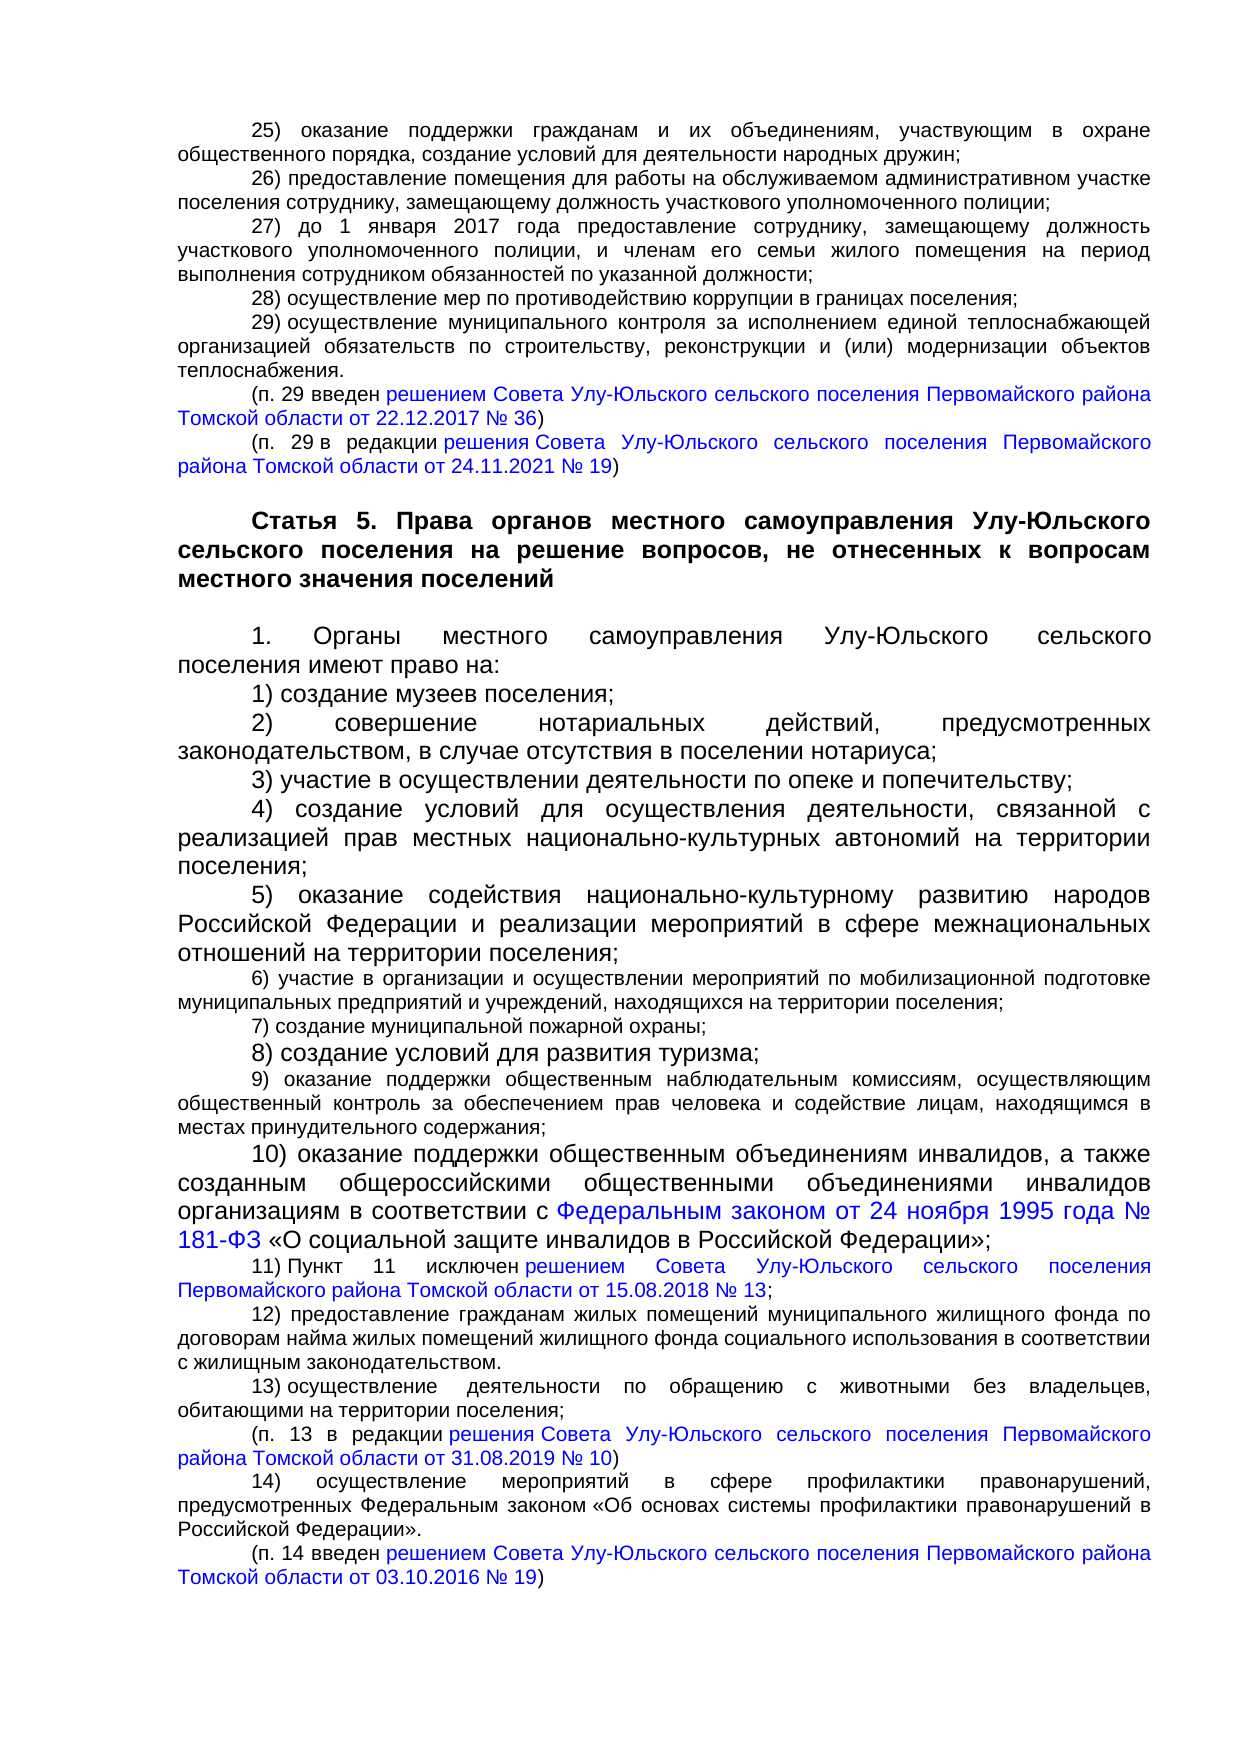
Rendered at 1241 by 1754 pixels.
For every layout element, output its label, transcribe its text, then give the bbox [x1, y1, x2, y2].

text 27) до 1 января 2017 года предоставление сотруднику, замещающему должность участкового уполномоченного полиции, и членам его семьи жилого помещения на период выполнения сотрудником обязанностей по указанной должности; [177, 214, 1152, 286]
text Статья 5. Права органов местного самоуправления Улу-Юльского сельского поселения на решение вопросов, не отнесенных к вопросам местного значения поселений [177, 506, 1152, 592]
text 3) участие в осуществлении деятельности по опеке и попечительству; [177, 765, 1152, 794]
text 4) создание условий для осуществления деятельности, связанной с реализацией прав местных национально-культурных автономий на территории поселения; [177, 794, 1152, 880]
text 29) осуществление муниципального контроля за исполнением единой теплоснабжающей организацией обязательств по строительству, реконструкции и (или) модернизации объектов теплоснабжения. [177, 310, 1152, 382]
text 25) оказание поддержки гражданам и их объединениям, участвующим в охране общественного порядка, создание условий для деятельности народных дружин; [177, 118, 1152, 166]
text 6) участие в организации и осуществлении мероприятий по мобилизационной подготовке муниципальных предприятий и учреждений, находящихся на территории поселения; [177, 966, 1152, 1014]
text 11) Пункт 11 исключен решением Совета Улу-Юльского сельского поселения Первомайского района Томской области от 15.08.2018 № 13; [177, 1254, 1152, 1302]
text 5) оказание содействия национально-культурному развитию народов Российской Федерации и реализации мероприятий в сфере межнациональных отношений на территории поселения; [177, 880, 1152, 966]
text 7) создание муниципальной пожарной охраны; [177, 1014, 1152, 1038]
text (п. 29 введен решением Совета Улу-Юльского сельского поселения Первомайского района Томской области от 22.12.2017 № 36) [177, 382, 1152, 429]
text 14) осуществление мероприятий в сфере профилактики правонарушений, предусмотренных Федеральным законом «Об основах системы профилактики правонарушений в Российской Федерации». [177, 1469, 1152, 1541]
text 13) осуществление деятельности по обращению с животными без владельцев, обитающими на территории поселения; [177, 1373, 1152, 1421]
text 10) оказание поддержки общественным объединениям инвалидов, а также созданным общероссийскими общественными объединениями инвалидов организациям в соответствии с Федеральным законом от 24 ноября 1995 года № 181-ФЗ «О социальной защите инвалидов в Российской Федерации»; [177, 1139, 1152, 1254]
text 9) оказание поддержки общественным наблюдательным комиссиям, осуществляющим общественный контроль за обеспечением прав человека и содействие лицам, находящимся в местах принудительного содержания; [177, 1067, 1152, 1139]
text 26) предоставление помещения для работы на обслуживаемом административном участке поселения сотруднику, замещающему должность участкового уполномоченного полиции; [177, 166, 1152, 214]
text 1. Органы местного самоуправления Улу-Юльского сельского поселения имеют право на: [177, 621, 1152, 679]
text 1) создание музеев поселения; [177, 679, 1152, 707]
text 8) создание условий для развития туризма; [177, 1038, 1152, 1067]
text (п. 29 в редакции решения Совета Улу-Юльского сельского поселения Первомайского района Томской области от 24.11.2021 № 19) [177, 429, 1152, 477]
text 28) осуществление мер по противодействию коррупции в границах поселения; [177, 286, 1152, 310]
text 12) предоставление гражданам жилых помещений муниципального жилищного фонда по договорам найма жилых помещений жилищного фонда социального использования в соответствии с жилищным законодательством. [177, 1302, 1152, 1373]
text (п. 13 в редакции решения Совета Улу-Юльского сельского поселения Первомайского района Томской области от 31.08.2019 № 10) [177, 1421, 1152, 1469]
text (п. 14 введен решением Совета Улу-Юльского сельского поселения Первомайского района Томской области от 03.10.2016 № 19) [177, 1541, 1152, 1589]
text 2) совершение нотариальных действий, предусмотренных законодательством, в случае отсутствия в поселении нотариуса; [177, 707, 1152, 765]
